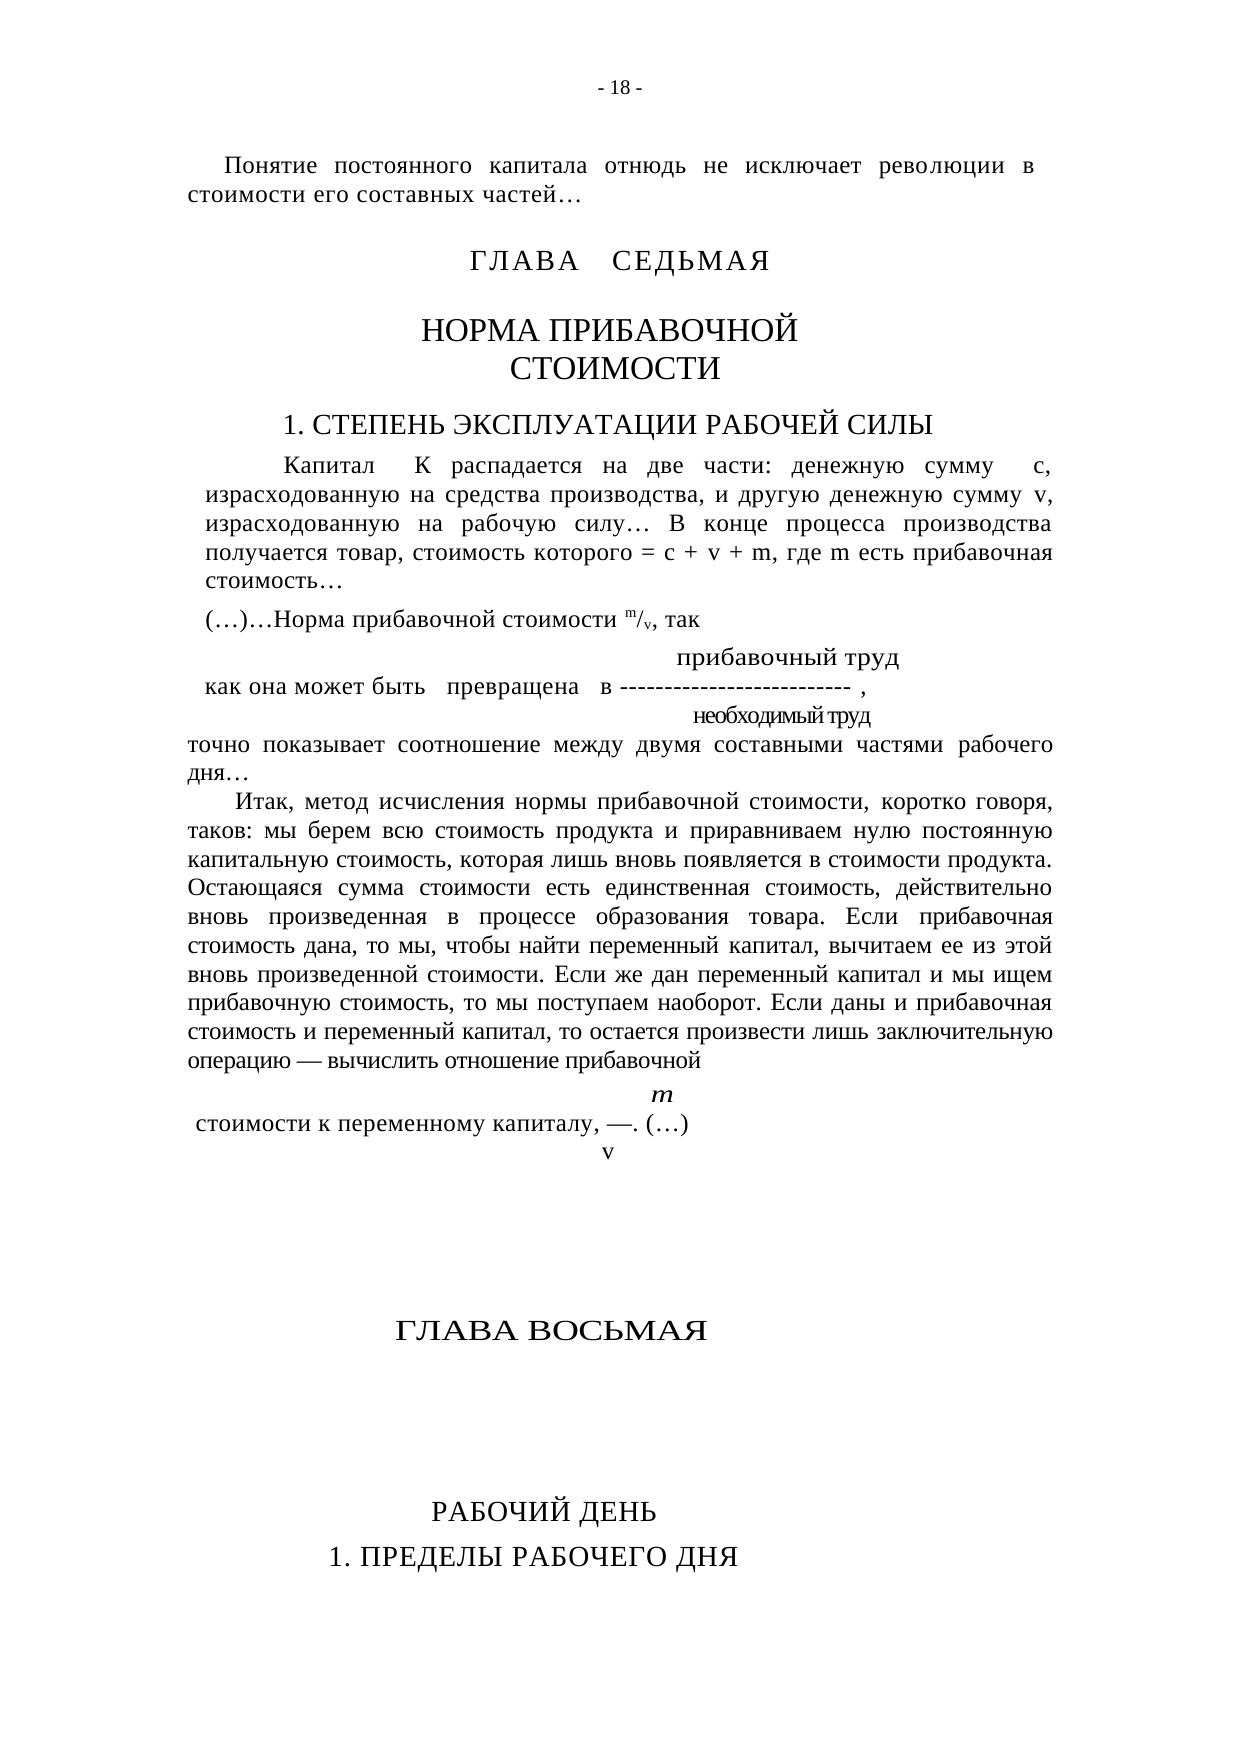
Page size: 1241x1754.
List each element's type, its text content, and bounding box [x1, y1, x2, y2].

text 1. СТЕПЕНЬ ЭКСПЛУАТАЦИИ РАБОЧЕЙ СИЛЫ [282, 407, 1053, 441]
text как она может быть превращена в -------------------------- , [204, 671, 1053, 700]
text Капитал К распадается на две части: денежную сумму с, израсходованную на средства производства, и другую денежную сумму v, израсходованную на рабочую силу… В конце процесса производства получается товар, стоимость которого = с + v + m, где m есть прибавочная стоимость… [205, 450, 1053, 594]
text Понятие постоянного капитала отнюдь не исключает революции в стоимости его составных частей… [187, 150, 1034, 207]
text v [195, 1136, 1053, 1165]
text необходимый труд [594, 700, 1053, 729]
text точно показывает соотношение между двумя составными частями рабочего дня… [187, 729, 1053, 786]
text РАБОЧИЙ ДЕНЬ [395, 1494, 852, 1528]
text 1. ПРЕДЕЛЫ РАБОЧЕГО ДНЯ [198, 1539, 1053, 1572]
text прибавочный труд [373, 642, 1053, 671]
text т [579, 1079, 1053, 1108]
text (…)…Норма прибавочной стоимости m/v, так [205, 604, 1053, 633]
text НОРМА ПРИБАВОЧНОЙ [310, 310, 945, 348]
text стоимости к переменному капиталу, —. (…) [195, 1108, 1053, 1136]
subtitle ГЛАВА СЕДЬМАЯ [310, 243, 945, 277]
text ГЛАВА ВОСЬМАЯ [395, 1313, 852, 1346]
text Итак, метод исчисления нормы прибавочной стоимости, коротко говоря, таков: мы берем всю стоимость продукта и приравниваем нулю постоянную капитальную стоимость, которая лишь вновь появляется в стоимости продукта. Остающаяся сумма стоимости есть единственная стоимость, действительно вновь произведенная в процессе образования товара. Если прибавочная стоимость дана, то мы, чтобы найти переменный капитал, вычитаем ее из этой вновь произведенной стоимости. Если же дан переменный капитал и мы ищем прибавочную стоимость, то мы поступаем наоборот. Если даны и прибавочная стоимость и переменный капитал, то остается произвести лишь заключительную операцию — вычислить отношение прибавочной [187, 786, 1053, 1074]
text СТОИМОСТИ [310, 348, 945, 387]
